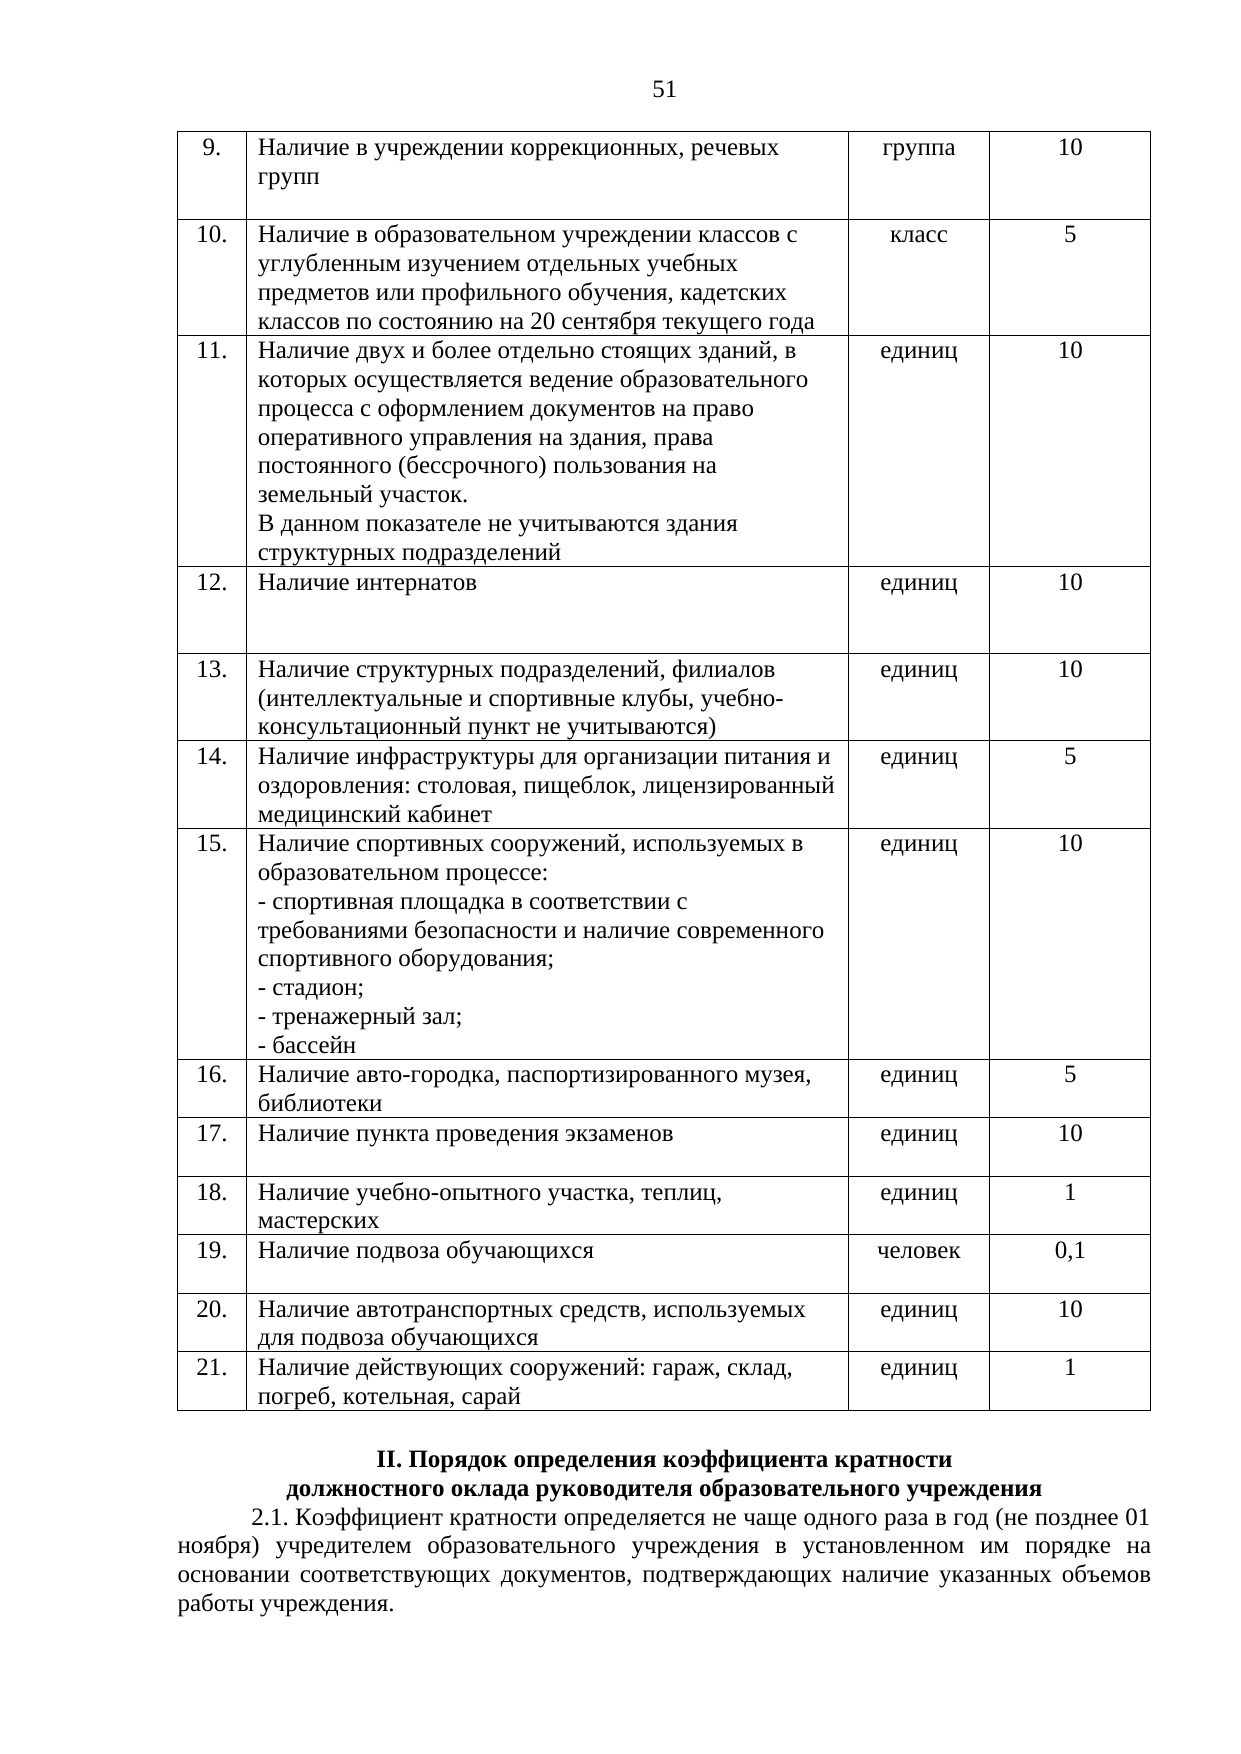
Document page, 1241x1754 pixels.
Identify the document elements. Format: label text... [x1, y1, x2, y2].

table_cell единиц [849, 741, 989, 827]
table_cell Наличие автотранспортных средств, используемых для подвоза обучающихся [247, 1294, 848, 1351]
table_cell Наличие учебно-опытного участка, теплиц, мастерских [247, 1177, 848, 1234]
table_cell единиц [849, 336, 989, 566]
table_cell 21. [178, 1352, 246, 1410]
table_cell 18. [178, 1177, 246, 1234]
table_cell 5 [990, 220, 1150, 334]
table_cell 10 [990, 654, 1150, 740]
table_cell 17. [178, 1118, 246, 1176]
table_cell единиц [849, 567, 989, 653]
table_cell 9. [178, 132, 246, 218]
table_cell Наличие в образовательном учреждении классов с углубленным изучением отдельных учебных предметов или профильного обучения, кадетских классов по состоянию на 20 сентября текущего года [247, 220, 848, 334]
table_cell 0,1 [990, 1235, 1150, 1293]
table_cell 10. [178, 220, 246, 334]
table_cell 15. [178, 829, 246, 1058]
text II. Порядок определения коэффициента кратности [177, 1444, 1152, 1473]
table_cell Наличие пункта проведения экзаменов [247, 1118, 848, 1176]
table_cell единиц [849, 1177, 989, 1234]
table_cell единиц [849, 829, 989, 1058]
table_cell 10 [990, 567, 1150, 653]
table_cell единиц [849, 1294, 989, 1351]
table_cell единиц [849, 1118, 989, 1176]
table_cell 20. [178, 1294, 246, 1351]
table_cell человек [849, 1235, 989, 1293]
table_cell 10 [990, 336, 1150, 566]
table_cell единиц [849, 1060, 989, 1117]
table_cell Наличие инфраструктуры для организации питания и оздоровления: столовая, пищеблок, лицензированный медицинский кабинет [247, 741, 848, 827]
table_cell 5 [990, 1060, 1150, 1117]
table_cell 1 [990, 1177, 1150, 1234]
table_cell 10 [990, 1118, 1150, 1176]
table_cell Наличие интернатов [247, 567, 848, 653]
table_cell 11. [178, 336, 246, 566]
table_cell Наличие подвоза обучающихся [247, 1235, 848, 1293]
table_cell 10 [990, 132, 1150, 218]
table_cell 14. [178, 741, 246, 827]
table_cell 19. [178, 1235, 246, 1293]
table_cell 12. [178, 567, 246, 653]
text должностного оклада руководителя образовательного учреждения [177, 1473, 1152, 1502]
table_cell 1 [990, 1352, 1150, 1410]
table_cell 5 [990, 741, 1150, 827]
table_cell класс [849, 220, 989, 334]
table_cell 13. [178, 654, 246, 740]
table_cell Наличие структурных подразделений, филиалов (интеллектуальные и спортивные клубы, учебно-консультационный пункт не учитываются) [247, 654, 848, 740]
table_cell группа [849, 132, 989, 218]
text 2.1. Коэффициент кратности определяется не чаще одного раза в год (не позднее 01 ноября) учредителем образовательного учреждения в установленном им порядке на основании соответствующих документов, подтверждающих наличие указанных объемов работы учреждения. [177, 1502, 1152, 1617]
table_cell 10 [990, 829, 1150, 1058]
table_cell 16. [178, 1060, 246, 1117]
table_cell Наличие спортивных сооружений, используемых в образовательном процессе: - спортивная площадка в соответствии с требованиями безопасности и наличие современного спортивного оборудования; - стадион; - тренажерный зал; - бассейн [247, 829, 848, 1058]
table_cell Наличие действующих сооружений: гараж, склад, погреб, котельная, сарай [247, 1352, 848, 1410]
table_cell единиц [849, 654, 989, 740]
table_cell Наличие авто-городка, паспортизированного музея, библиотеки [247, 1060, 848, 1117]
table_cell единиц [849, 1352, 989, 1410]
table_cell Наличие в учреждении коррекционных, речевых групп [247, 132, 848, 218]
table_cell 10 [990, 1294, 1150, 1351]
table_cell Наличие двух и более отдельно стоящих зданий, в которых осуществляется ведение образовательного процесса с оформлением документов на право оперативного управления на здания, права постоянного (бессрочного) пользования на земельный участок. В данном показателе не учитываются здания структурных подразделений [247, 336, 848, 566]
